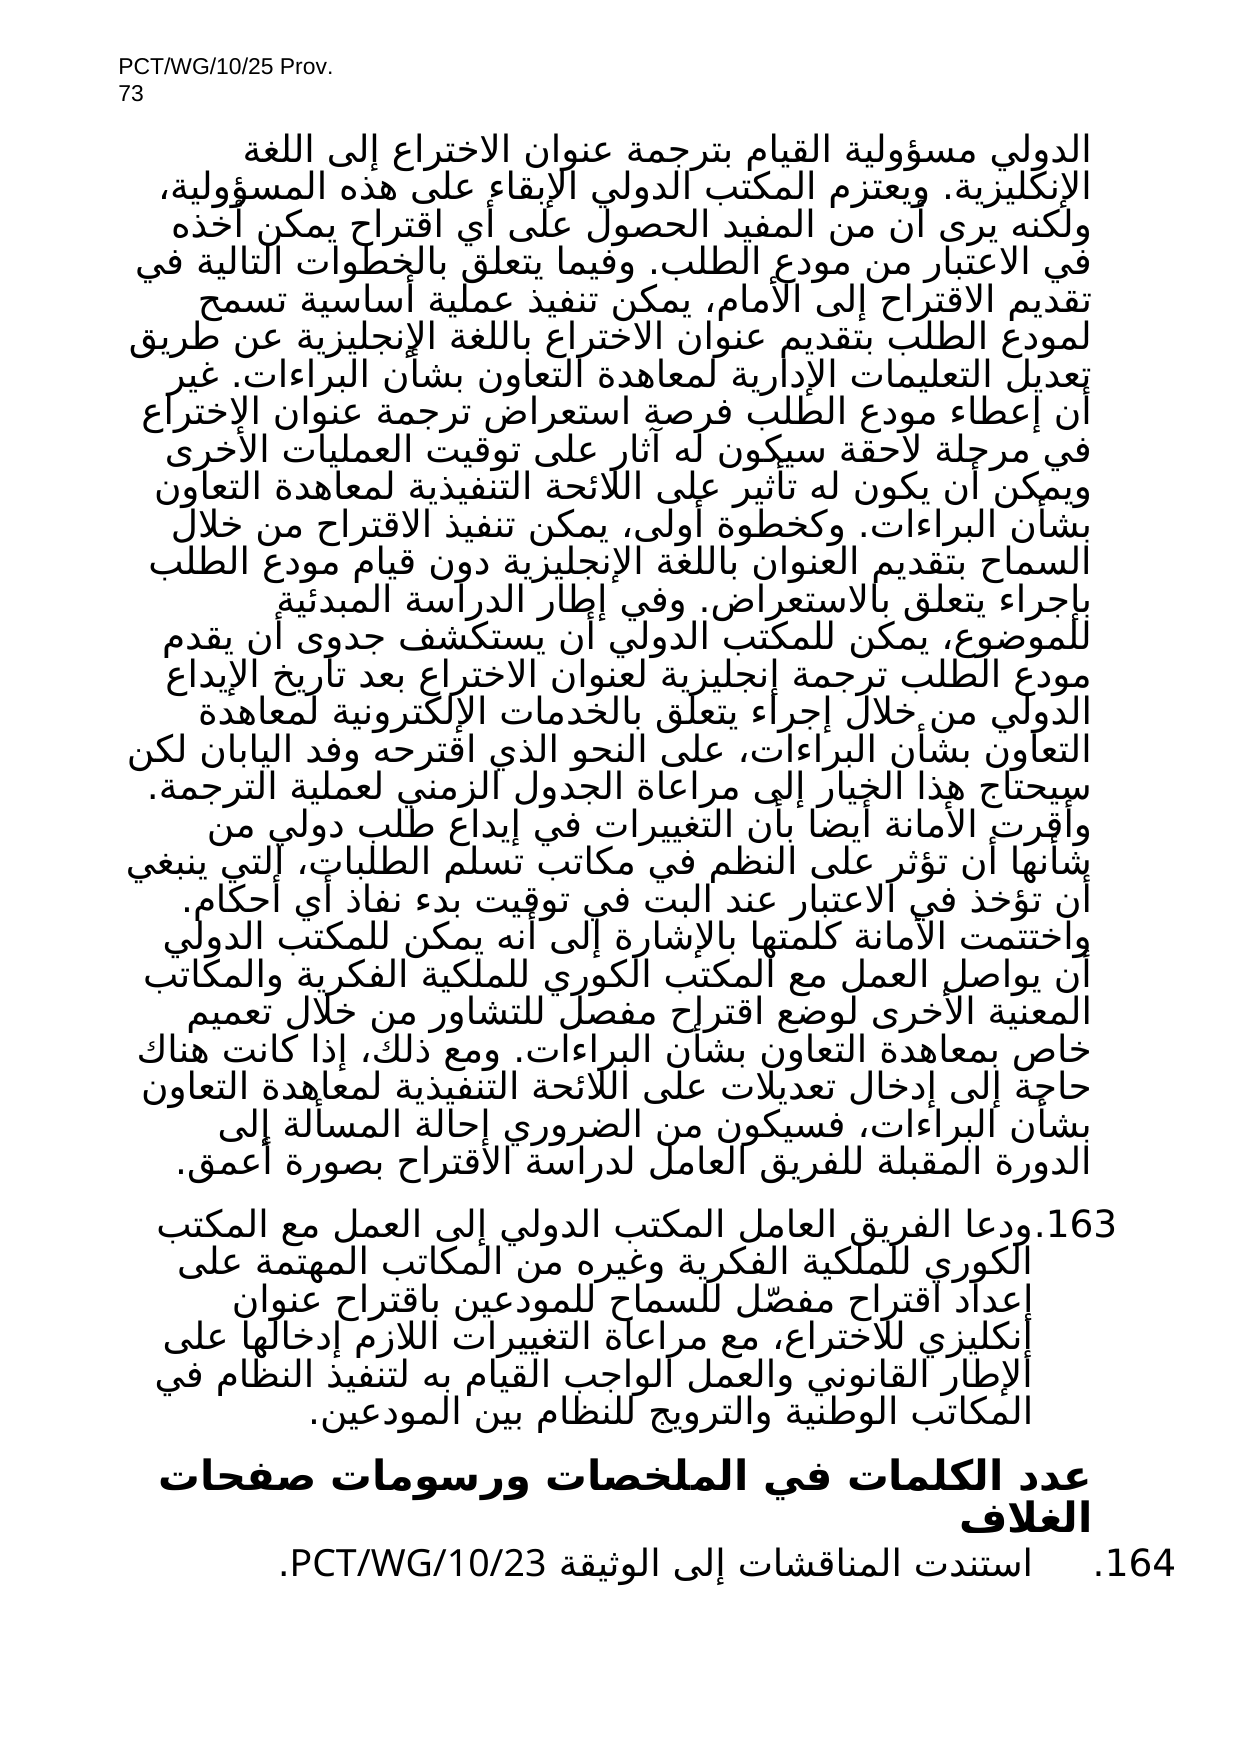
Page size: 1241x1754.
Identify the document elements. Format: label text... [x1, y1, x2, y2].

text استندت المناقشات إلى الوثيقة PCT/WG/10/23. [118, 1547, 643, 1584]
text ودعا الفريق العامل المكتب الدولي إلى العمل مع المكتب الكوري للملكية الفكرية وغيره من المكاتب المهتمة على إعداد اقتراح مفصّل للسماح للمودعين باقتراح عنوان إنكليزي للاختراع، مع مراعاة التغييرات اللازم إدخالها على الإطار القانوني والعمل الواجب القيام به لتنفيذ النظام في المكاتب الوطنية والترويج للنظام بين المودعين. [118, 1207, 1033, 1432]
subtitle عدد الكلمات في الملخصات ورسومات صفحات الغلاف [118, 1457, 1092, 1541]
text استندت المناقشات إلى الوثيقة PCT/WG/10/23. [628, 1547, 1092, 1584]
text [118, 132, 1092, 1182]
